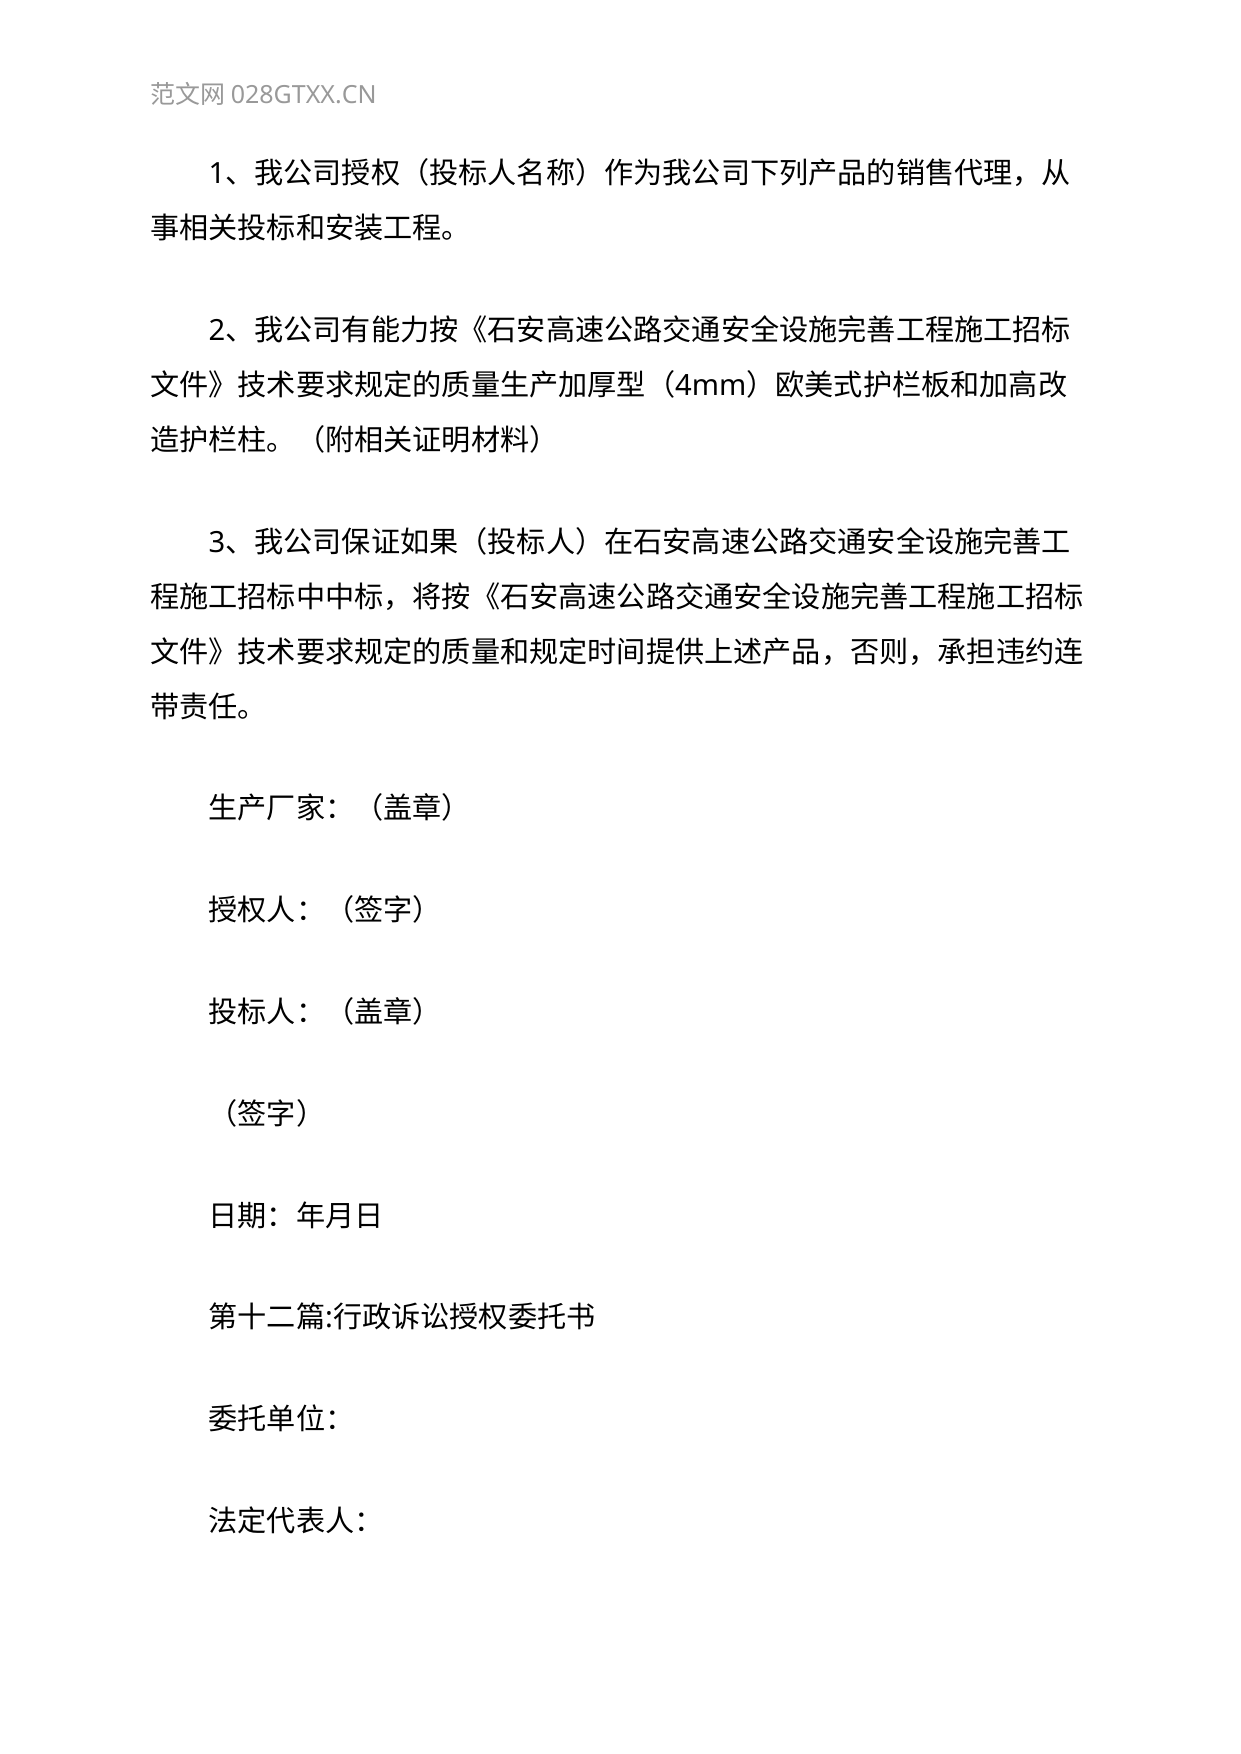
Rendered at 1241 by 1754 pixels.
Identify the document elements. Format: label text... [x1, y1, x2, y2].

text 1、我公司授权（投标人名称）作为我公司下列产品的销售代理，从事相关投标和安装工程。 [150, 150, 1090, 247]
text 授权人：（签字） [150, 887, 1090, 929]
text 生产厂家：（盖章） [150, 785, 1090, 827]
text 投标人：（盖章） [150, 989, 1090, 1031]
text 第十二篇:行政诉讼授权委托书 [150, 1294, 1090, 1336]
text 委托单位： [150, 1396, 1090, 1438]
text （签字） [150, 1090, 1090, 1133]
text 日期：年月日 [150, 1192, 1090, 1234]
text 法定代表人： [150, 1498, 1090, 1540]
text 2、我公司有能力按《石安高速公路交通安全设施完善工程施工招标文件》技术要求规定的质量生产加厚型（4mm）欧美式护栏板和加高改造护栏柱。（附相关证明材料） [150, 307, 1090, 459]
text 3、我公司保证如果（投标人）在石安高速公路交通安全设施完善工程施工招标中中标，将按《石安高速公路交通安全设施完善工程施工招标文件》技术要求规定的质量和规定时间提供上述产品，否则，承担违约连带责任。 [150, 518, 1090, 726]
